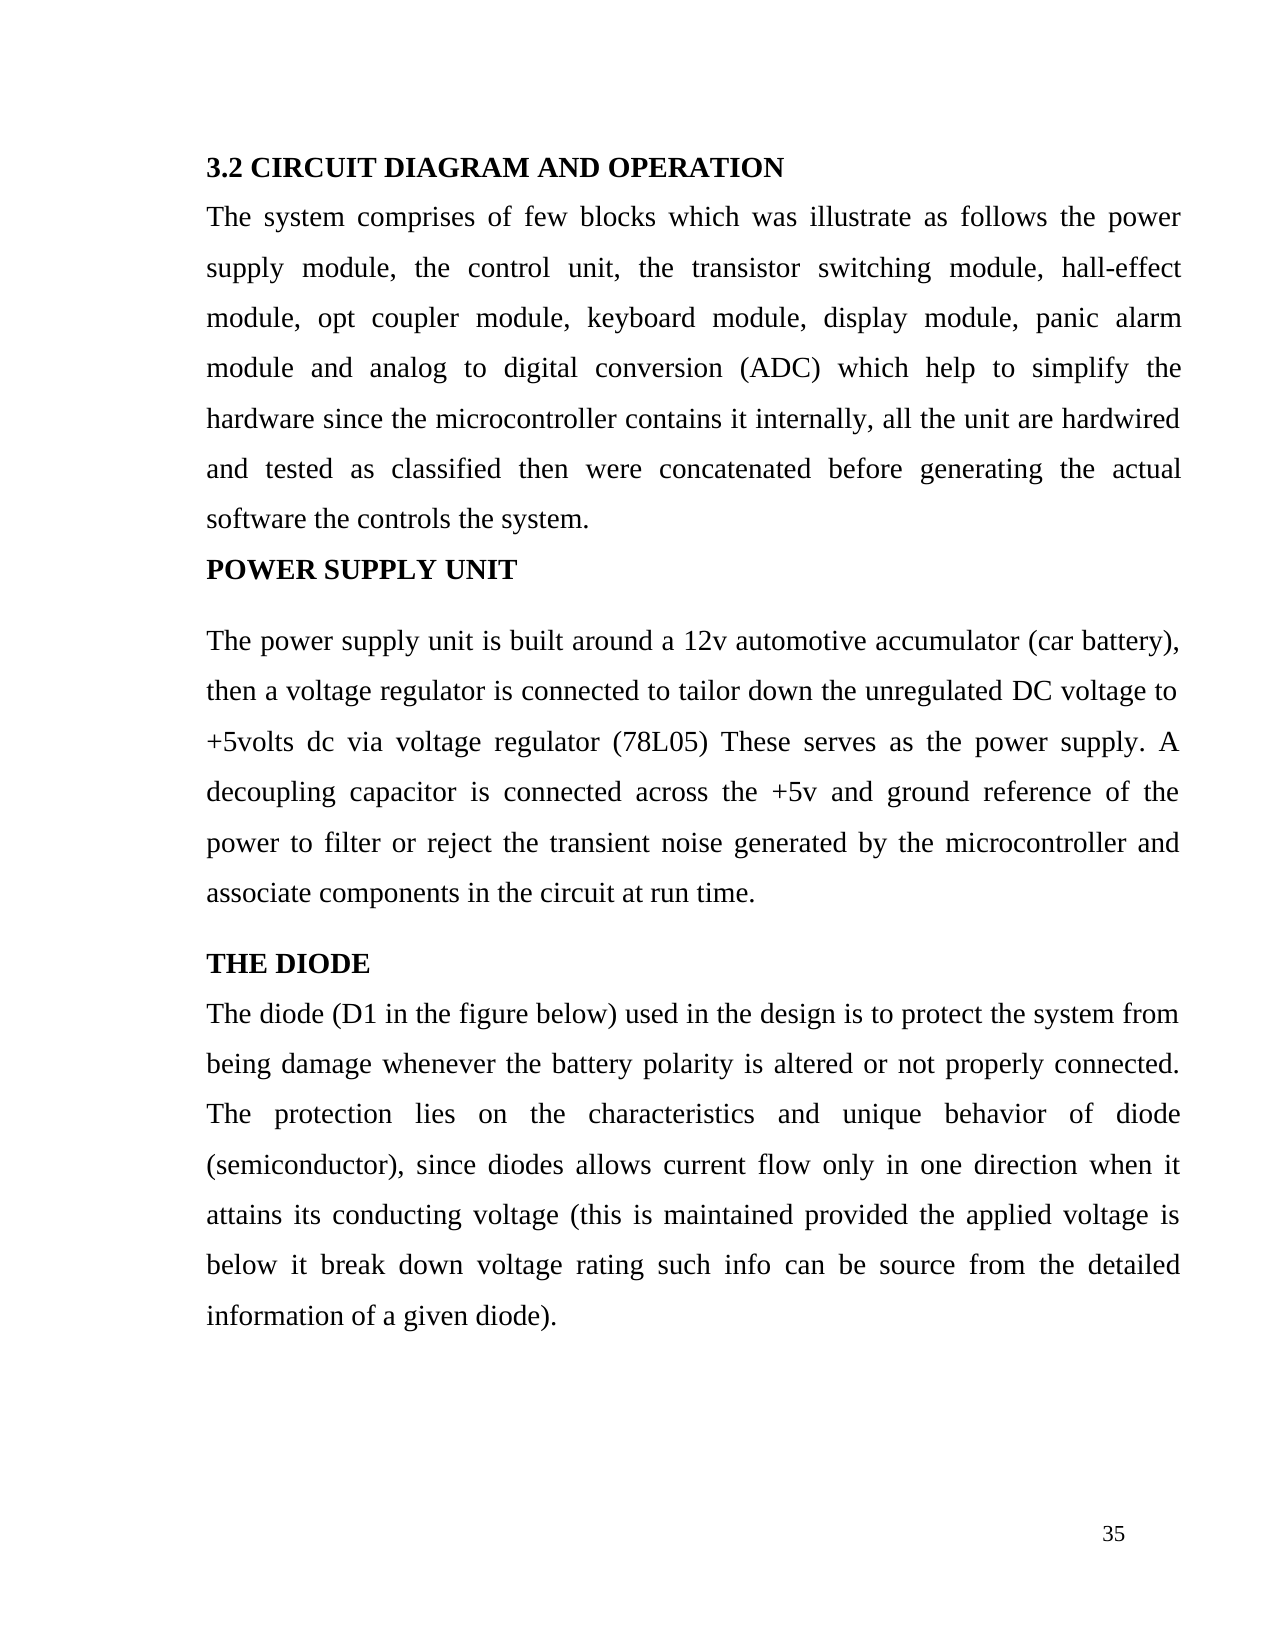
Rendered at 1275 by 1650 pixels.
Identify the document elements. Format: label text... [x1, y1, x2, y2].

text The system comprises of few blocks which was illustrate as follows the power supply module, the control unit, the transistor switching module, hall-effect module, opt coupler module, keyboard module, display module, panic alarm module and analog to digital conversion (ADC) which help to simplify the hardware since the microcontroller contains it internally, all the unit are hardwired and tested as classified then were concatenated before generating the actual software the controls the system. [206, 199, 1182, 535]
text The power supply unit is built around a 12v automotive accumulator (car battery), then a voltage regulator is connected to tailor down the unregulated DC voltage to [206, 623, 1182, 707]
subtitle CIRCUIT DIAGRAM AND OPERATION [206, 150, 1223, 183]
subtitle POWER SUPPLY UNIT [206, 552, 1223, 586]
text +5volts dc via voltage regulator (78L05) These serves as the power supply. A decoupling capacitor is connected across the +5v and ground reference of the power to filter or reject the transient noise generated by the microcontroller and associate components in the circuit at run time. [206, 724, 1181, 909]
text The diode (D1 in the figure below) used in the design is to protect the system from being damage whenever the battery polarity is altered or not properly connected. The protection lies on the characteristics and unique behavior of diode (semiconductor), since diodes allows current flow only in one direction when it attains its conducting voltage (this is maintained provided the applied voltage is below it break down voltage rating such info can be source from the detailed information of a given diode). [206, 996, 1181, 1331]
subtitle THE DIODE [206, 946, 1223, 980]
